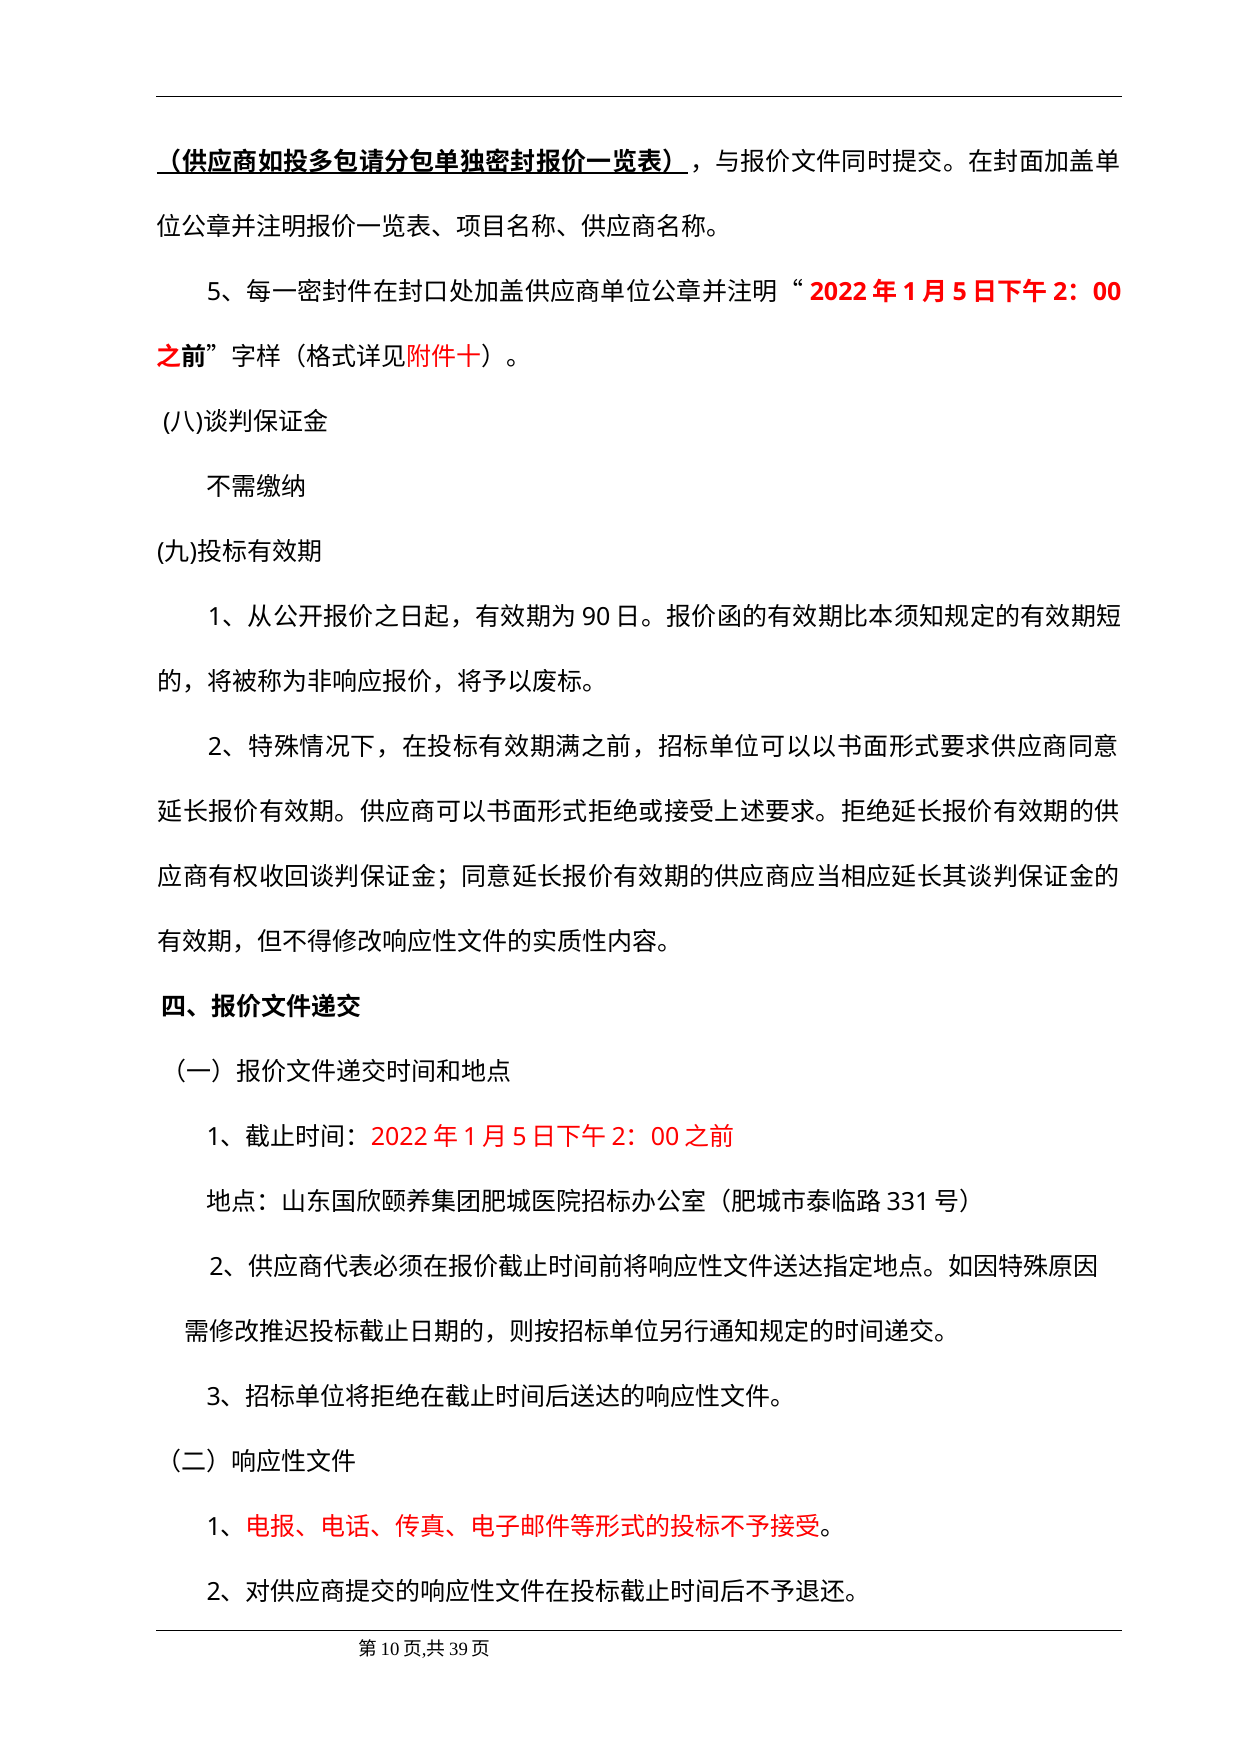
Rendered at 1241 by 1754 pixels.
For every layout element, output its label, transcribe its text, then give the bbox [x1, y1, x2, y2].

text 不需缴纳 [156, 452, 1096, 517]
text 2、供应商代表必须在报价截止时间前将响应性文件送达指定地点。如因特殊原因需修改推迟投标截止日期的，则按招标单位另行通知规定的时间递交。 [184, 1232, 1099, 1362]
text 四、报价文件递交 [161, 972, 1090, 1037]
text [157, 127, 1121, 257]
text （二）响应性文件 [156, 1427, 1096, 1492]
text 3、招标单位将拒绝在截止时间后送达的响应性文件。 [156, 1362, 1096, 1427]
text 1、电报、电话、传真、电子邮件等形式的投标不予接受。 [156, 1492, 1096, 1557]
text (九)投标有效期 [157, 517, 1099, 582]
text 5、每一密封件在封口处加盖供应商单位公章并注明“ 2022年1月5日下午2：00之前”字样（格式详见附件十）。 [157, 257, 1121, 387]
text 2、对供应商提交的响应性文件在投标截止时间后不予退还。 [156, 1557, 1096, 1622]
text 1、截止时间：2022年1月5日下午2：00之前 [156, 1102, 1122, 1167]
text 1、从公开报价之日起，有效期为90日。报价函的有效期比本须知规定的有效期短的，将被称为非响应报价，将予以废标。 [158, 582, 1121, 712]
text 地点：山东国欣颐养集团肥城医院招标办公室（肥城市泰临路331号） [156, 1167, 1122, 1232]
text (八)谈判保证金 [156, 387, 1096, 452]
text （一）报价文件递交时间和地点 [161, 1037, 1090, 1102]
text 2、特殊情况下，在投标有效期满之前，招标单位可以以书面形式要求供应商同意延长报价有效期。供应商可以书面形式拒绝或接受上述要求。拒绝延长报价有效期的供应商有权收回谈判保证金；同意延长报价有效期的供应商应当相应延长其谈判保证金的有效期，但不得修改响应性文件的实质性内容。 [158, 712, 1121, 972]
